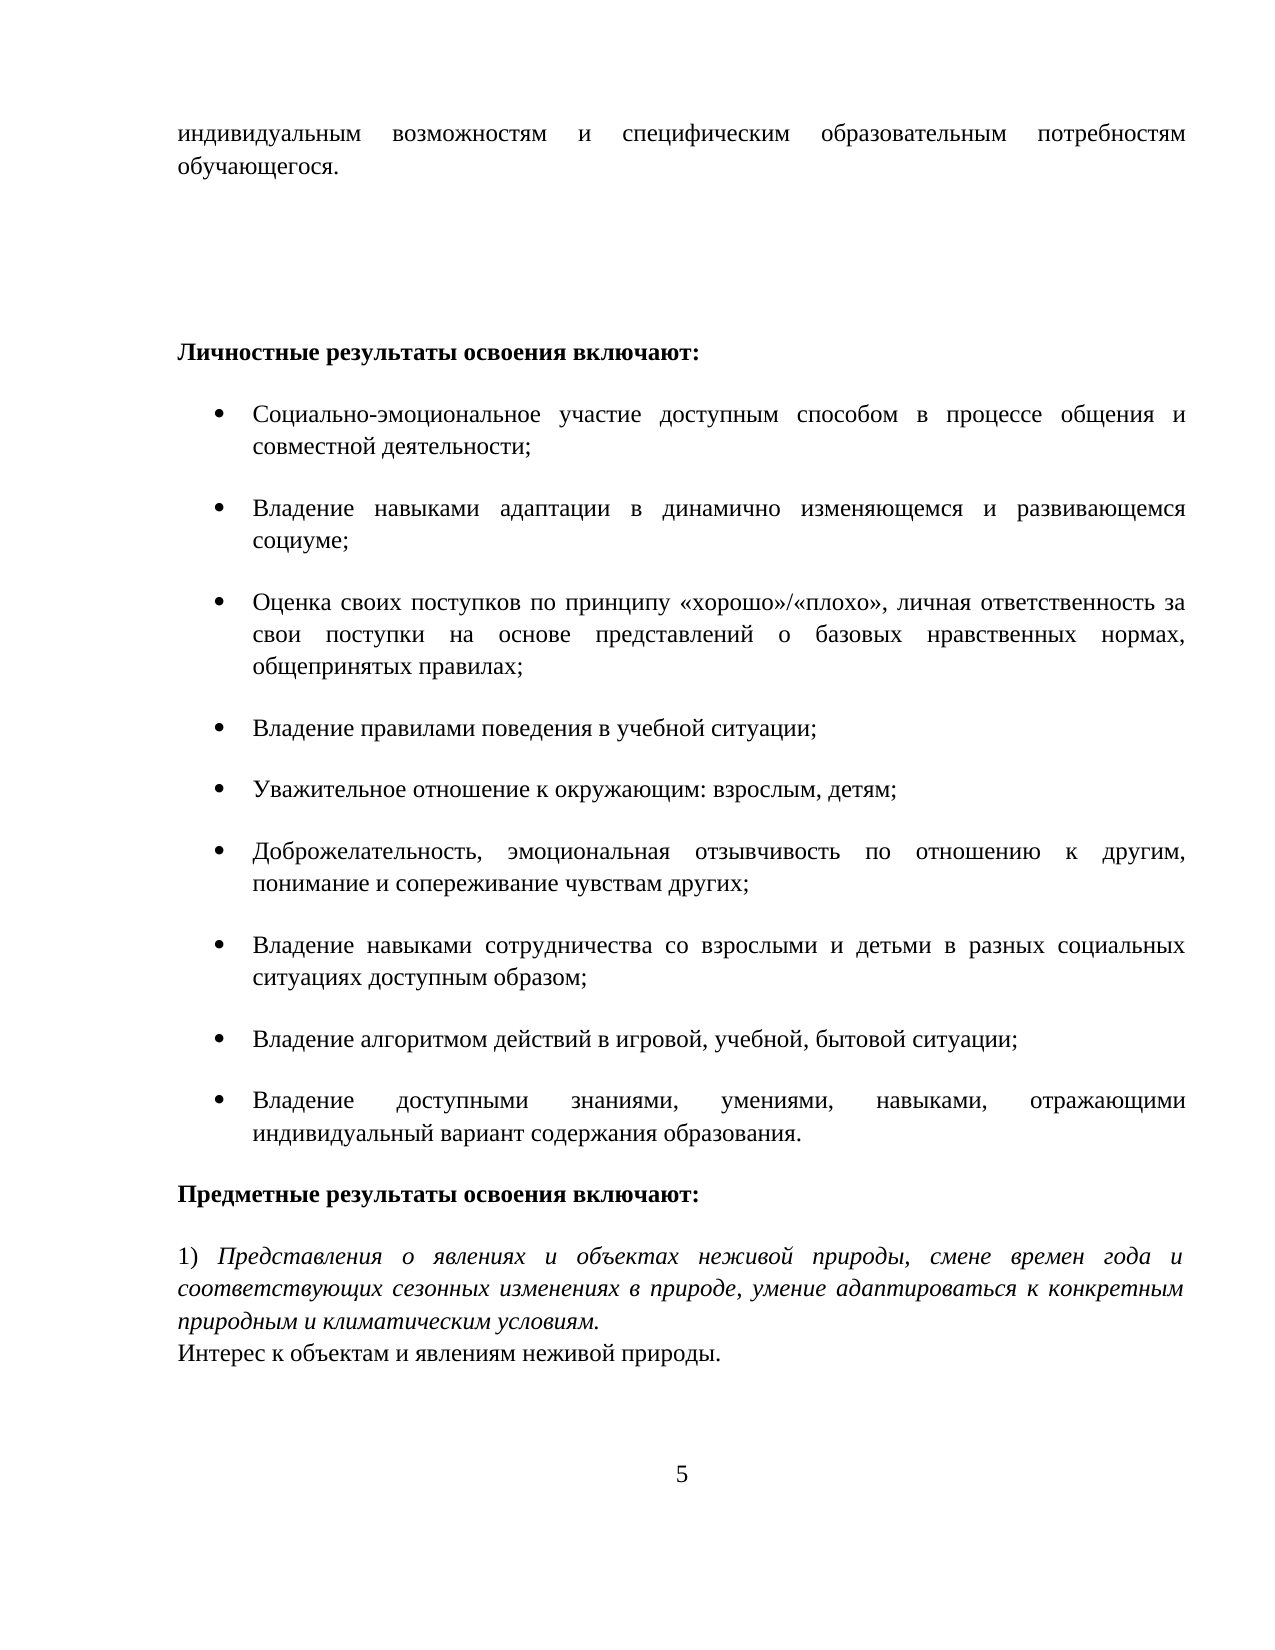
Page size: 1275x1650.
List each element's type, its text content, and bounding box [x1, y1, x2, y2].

list Владение навыками адаптации в динамично изменяющемся и развивающемся социуме; [215, 493, 1186, 554]
list Владение правилами поведения в учебной ситуации; [215, 713, 1186, 742]
list Социально-эмоциональное участие доступным способом в процессе общения и совместной деятельности; [215, 399, 1186, 460]
list Доброжелательность, эмоциональная отзывчивость по отношению к другим, понимание и сопереживание чувствам других; [215, 836, 1186, 897]
list Владение алгоритмом действий в игровой, учебной, бытовой ситуации; [215, 1024, 1186, 1053]
text 1) Представления о явлениях и объектах неживой природы, смене времен года и соответствующих сезонных изменениях в природе, умение адаптироваться к конкретным природным и климатическим условиям. [177, 1241, 1186, 1334]
text Личностные результаты освоения включают: [177, 337, 1186, 366]
list Владение навыками сотрудничества со взрослыми и детьми в разных социальных ситуациях доступным образом; [215, 930, 1186, 991]
list Владение доступными знаниями, умениями, навыками, отражающими индивидуальный вариант содержания образования. [215, 1086, 1186, 1147]
text Интерес к объектам и явлениям неживой природы. [177, 1338, 1186, 1367]
text Предметные результаты освоения включают: [177, 1179, 1186, 1208]
list Оценка своих поступков по принципу «хорошо»/«плохо», личная ответственность за свои поступки на основе представлений о базовых нравственных нормах, общепринятых правилах; [215, 587, 1186, 680]
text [177, 118, 1186, 180]
list Уважительное отношение к окружающим: взрослым, детям; [215, 774, 1186, 803]
